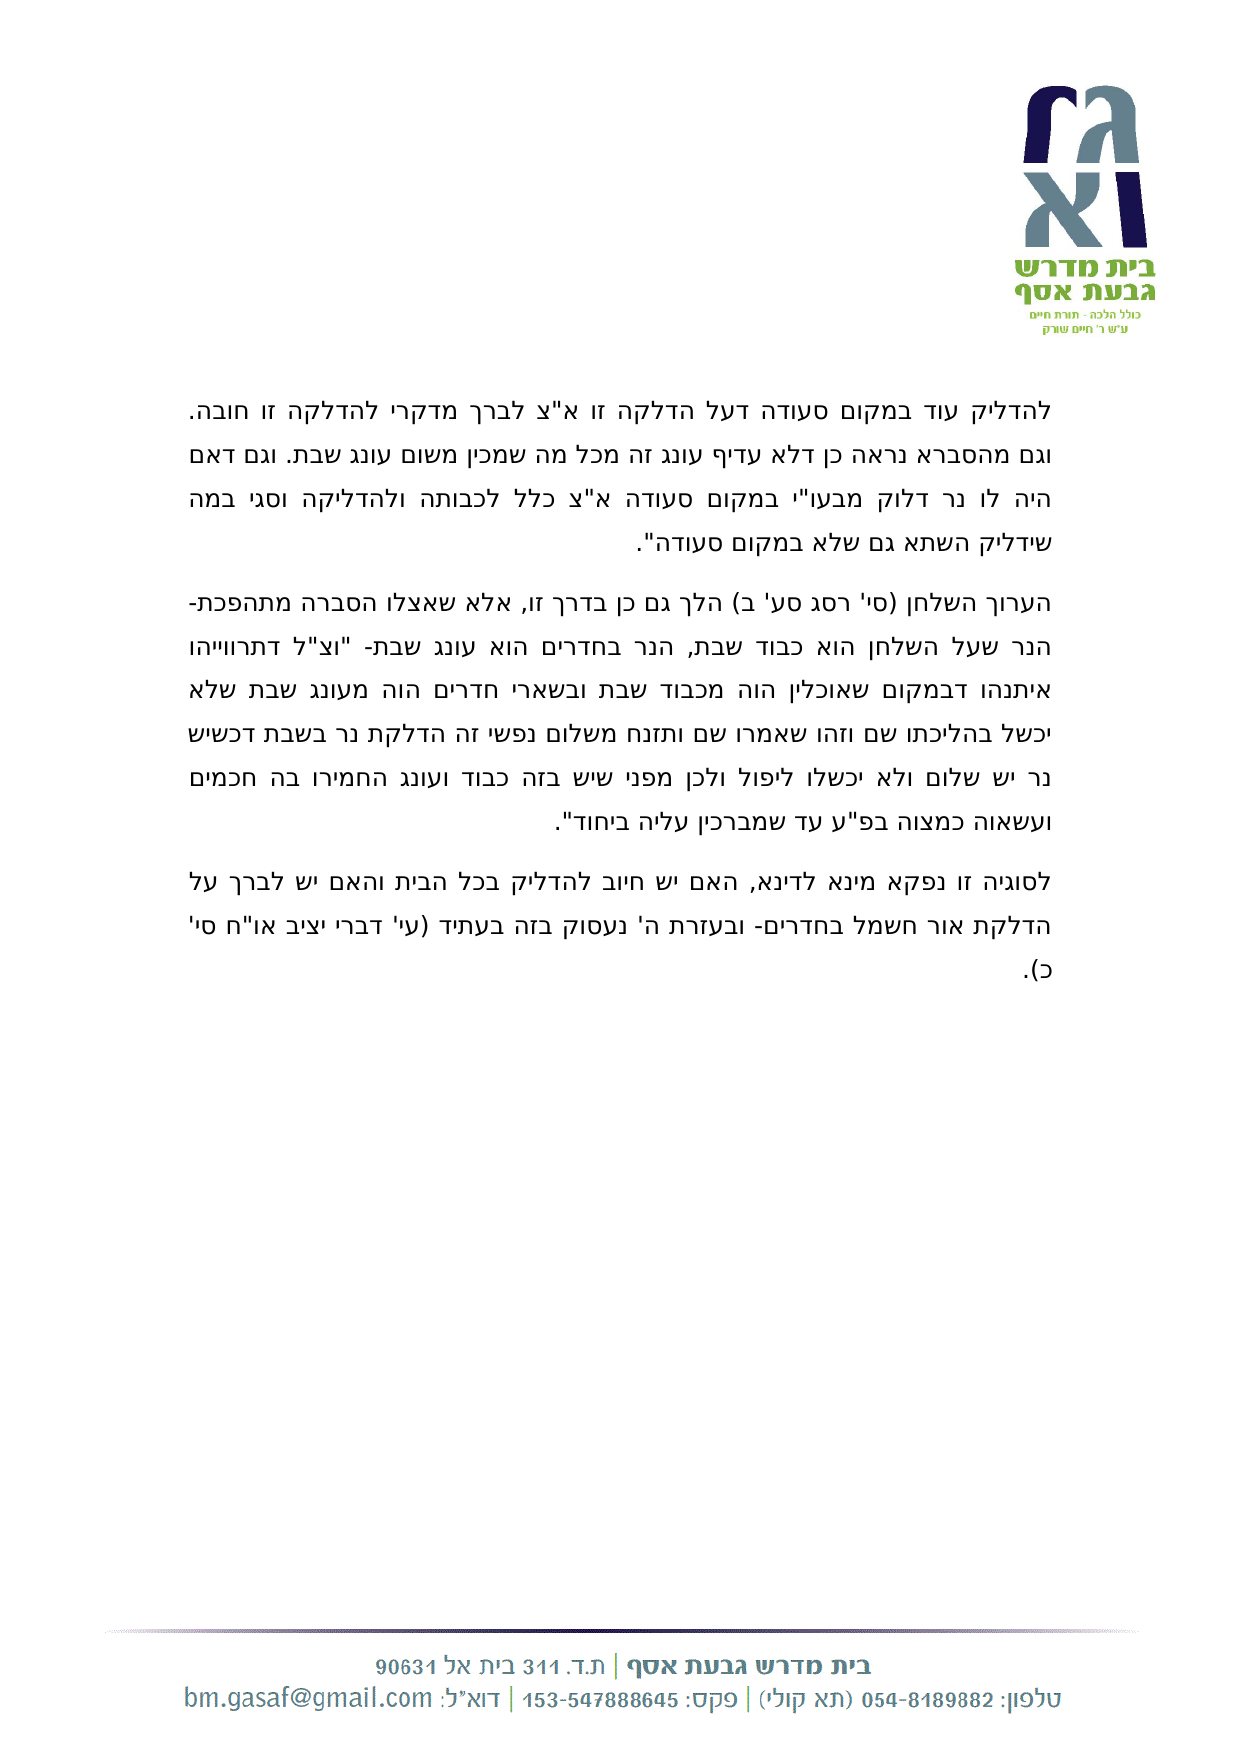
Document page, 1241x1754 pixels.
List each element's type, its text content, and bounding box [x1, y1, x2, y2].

picture [4, 1616, 1239, 1743]
text לסוגיה זו נפקא מינא לדינא, האם יש חיוב להדליק בכל הבית והאם יש לברך על הדלקת אור חשמל בחדרים- ובעזרת ה' נעסוק בזה בעתיד (עי' דברי יציב או"ח סי' כ). [187, 867, 1053, 984]
picture [1010, 82, 1161, 337]
text הערוך השלחן (סי' רסג סע' ב) הלך גם כן בדרך זו, אלא שאצלו הסברה מתהפכת- הנר שעל השלחן הוא כבוד שבת, הנר בחדרים הוא עונג שבת- "וצ"ל דתרווייהו איתנהו דבמקום שאוכלין הוה מכבוד שבת ובשארי חדרים הוה מעונג שבת שלא יכשל בהליכתו שם וזהו שאמרו שם ותזנח משלום נפשי זה הדלקת נר בשבת דכשיש נר יש שלום ולא יכשלו ליפול ולכן מפני שיש בזה כבוד ועונג החמירו בה חכמים ועשאוה כמצוה בפ"ע עד שמברכין עליה ביחוד". [187, 588, 1053, 836]
